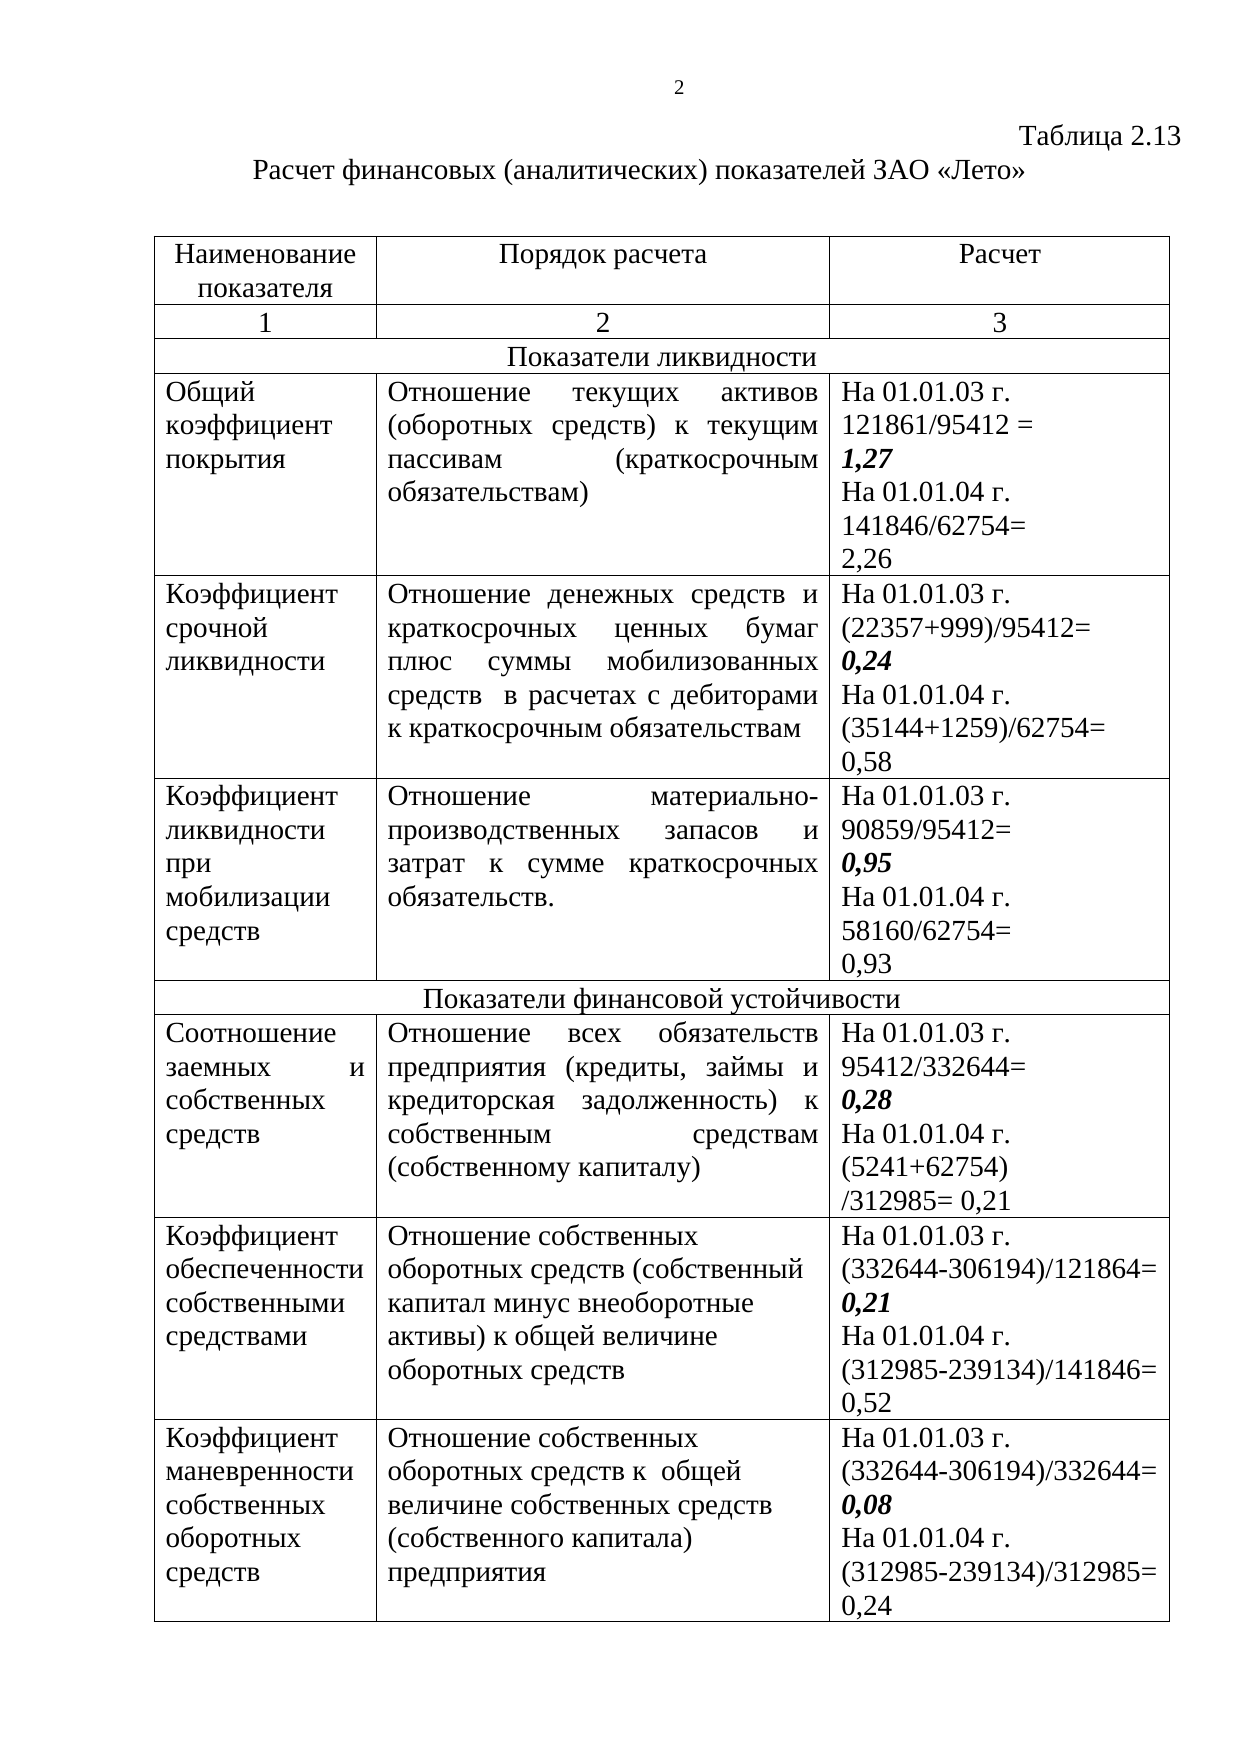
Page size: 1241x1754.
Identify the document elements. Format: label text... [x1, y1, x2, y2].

table_cell 3 [830, 305, 1169, 338]
table_cell Коэффициент срочной ликвидности [155, 576, 376, 777]
table_cell На 01.01.03 г. (332644-306194)/332644= 0,08 На 01.01.04 г. (312985-239134)/312985= 0,24 [830, 1420, 1169, 1621]
table_header Расчет [830, 237, 1169, 304]
table_cell На 01.01.03 г. 121861/95412 = 1,27 На 01.01.04 г. 141846/62754= 2,26 [830, 374, 1169, 575]
table_cell Отношение денежных средств и краткосрочных ценных бумаг плюс суммы мобилизованных средств в расчетах с дебиторами к краткосрочным обязательствам [377, 576, 829, 777]
table_cell Коэффициент обеспеченности собственными средствами [155, 1218, 376, 1419]
table_cell Соотношение заемных и собственных средств [155, 1015, 376, 1217]
table_header Наименование показателя [155, 237, 376, 304]
table_cell На 01.01.03 г. (22357+999)/95412= 0,24 На 01.01.04 г. (35144+1259)/62754= 0,58 [830, 576, 1169, 777]
table_cell Коэффициент маневренности собственных оборотных средств [155, 1420, 376, 1621]
table_cell Показатели ликвидности [155, 339, 1169, 373]
table_cell 2 [377, 305, 829, 338]
table_cell Отношение всех обязательств предприятия (кредиты, займы и кредиторская задолженность) к собственным средствам (собственному капиталу) [377, 1015, 829, 1217]
table_cell Показатели финансовой устойчивости [155, 981, 1169, 1014]
table_cell На 01.01.03 г. 95412/332644= 0,28 На 01.01.04 г. (5241+62754) /312985= 0,21 [830, 1015, 1169, 1217]
table_cell Отношение текущих активов (оборотных средств) к текущим пассивам (краткосрочным обязательствам) [377, 374, 829, 575]
table_cell Общий коэффициент покрытия [155, 374, 376, 575]
table_cell На 01.01.03 г. (332644-306194)/121864= 0,21 На 01.01.04 г. (312985-239134)/141846= 0,52 [830, 1218, 1169, 1419]
table_cell 1 [155, 305, 376, 338]
table_header Порядок расчета [377, 237, 829, 304]
table_cell Отношение собственных оборотных средств (собственный капитал минус внеоборотные активы) к общей величине оборотных средств [377, 1218, 829, 1419]
table_cell Отношение собственных оборотных средств к общей величине собственных средств (собственного капитала) предприятия [377, 1420, 829, 1621]
table_cell Отношение материально-производственных запасов и затрат к сумме краткосрочных обязательств. [377, 779, 829, 980]
text Таблица 2.13 [177, 118, 1181, 152]
table_cell Коэффициент ликвидности при мобилизации средств [155, 779, 376, 980]
text Расчет финансовых (аналитических) показателей ЗАО «Лето» [177, 152, 1181, 185]
table_cell На 01.01.03 г. 90859/95412= 0,95 На 01.01.04 г. 58160/62754= 0,93 [830, 779, 1169, 980]
